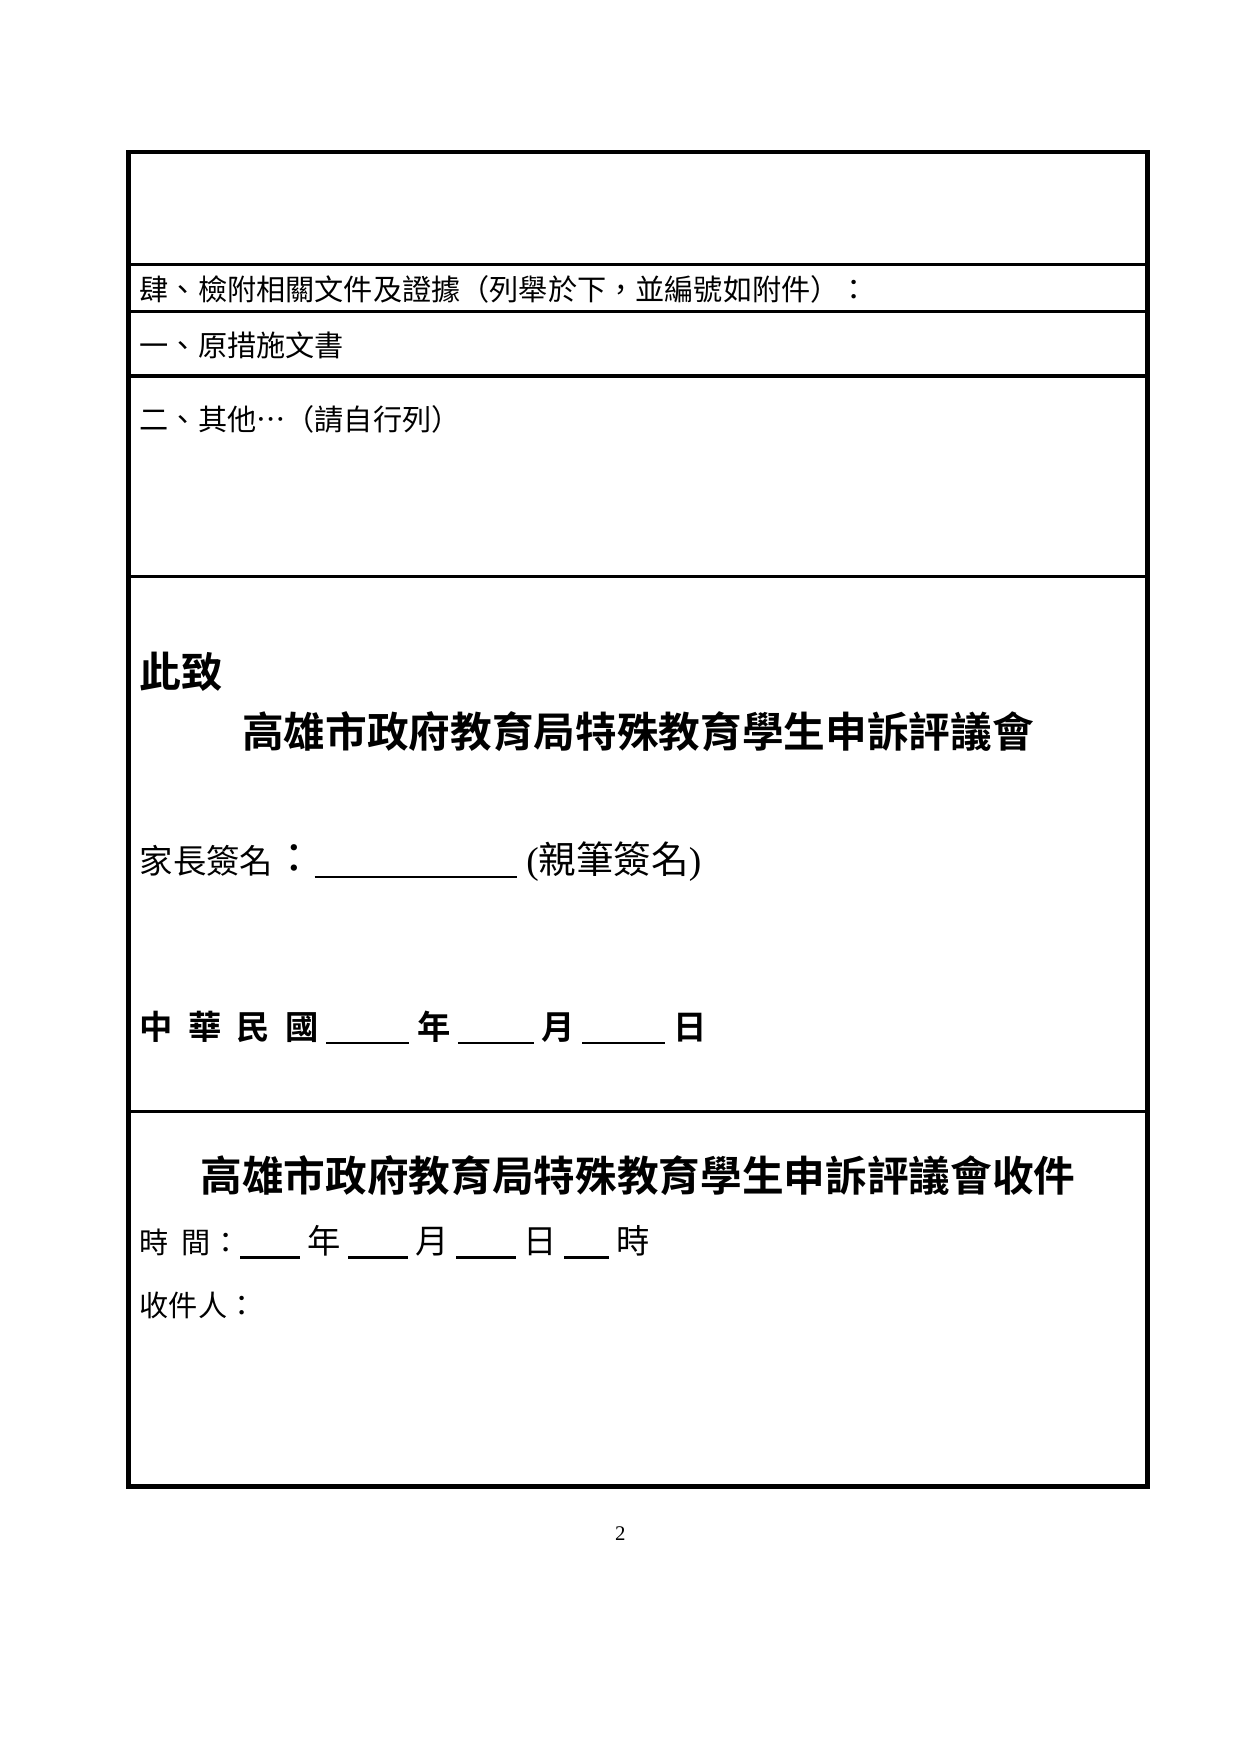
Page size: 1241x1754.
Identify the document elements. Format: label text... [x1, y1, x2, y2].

table_cell 二、其他…（請自行列） [131, 378, 1145, 574]
table_cell 肆、檢附相關文件及證據（列舉於下，並編號如附件）： [131, 266, 1145, 310]
table_cell 此致 高雄市政府教育局特殊教育學生申訴評議會 家長簽名： (親筆簽名) 中 華 民 國 年 月 日 [131, 578, 1145, 1110]
table_cell [131, 154, 1145, 262]
table_cell 高雄市政府教育局特殊教育學生申訴評議會收件 時 間： 年 月 日 時 收件人： [131, 1113, 1145, 1484]
table_cell 一、原措施文書 [131, 313, 1145, 374]
